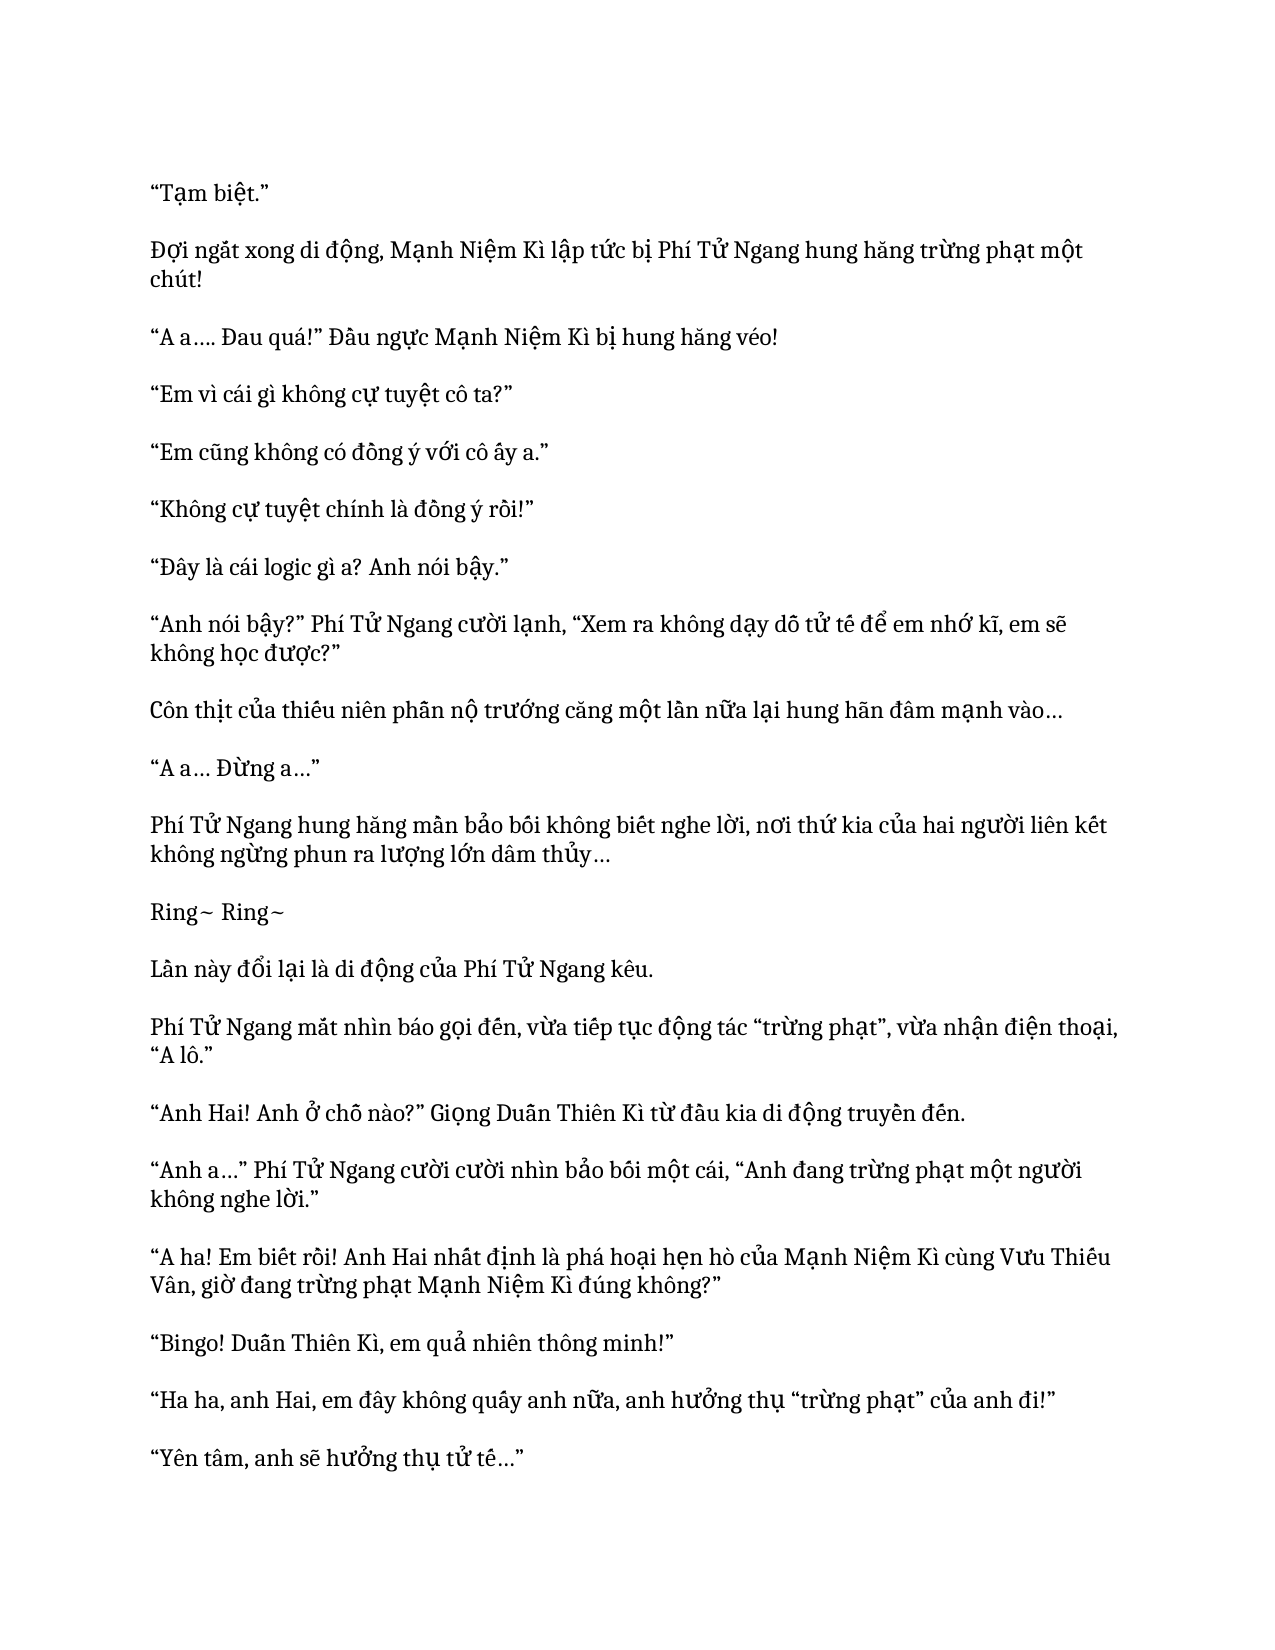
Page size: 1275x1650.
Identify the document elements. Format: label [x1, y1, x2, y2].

text [150, 150, 1125, 1472]
